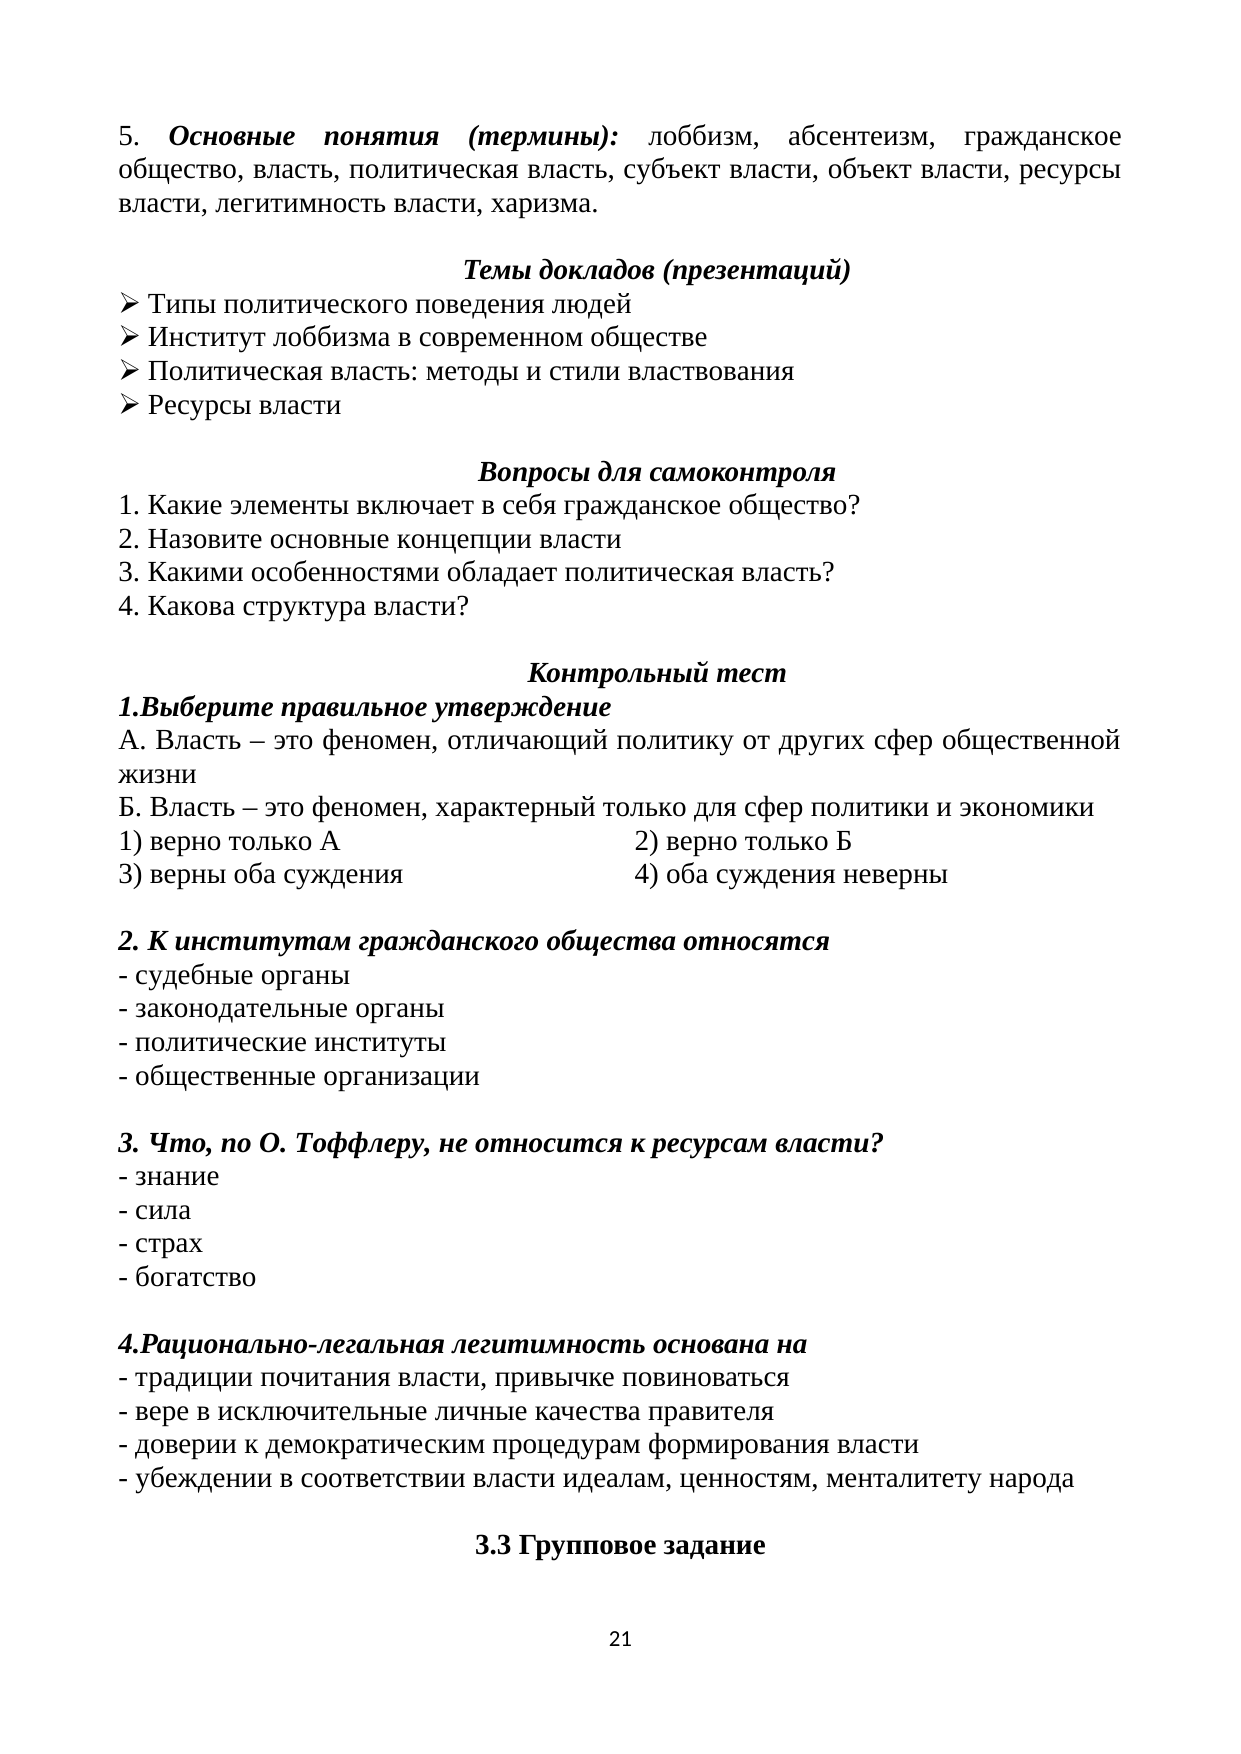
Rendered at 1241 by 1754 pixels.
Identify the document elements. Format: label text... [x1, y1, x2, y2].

text Вопросы для самоконтроля [118, 454, 1122, 487]
text 4.Рационально-легальная легитимность основана на [118, 1326, 1122, 1359]
text - общественные организации [118, 1058, 1122, 1091]
subtitle 3.3 Групповое задание [118, 1527, 1122, 1561]
text 4. Какова структура власти? [118, 588, 1122, 622]
text 1) верно только А 2) верно только Б [118, 823, 1122, 856]
text А. Власть – это феномен, отличающий политику от других сфер общественной жизни [118, 722, 1122, 789]
list Политическая власть: методы и стили властвования [118, 353, 1122, 387]
text 2. Назовите основные концепции власти [118, 521, 1122, 554]
text 1. Какие элементы включает в себя гражданское общество? [118, 487, 1122, 521]
text - знание [118, 1158, 1122, 1192]
list Типы политического поведения людей [118, 286, 1122, 319]
text - доверии к демократическим процедурам формирования власти [118, 1427, 1122, 1460]
text 5. Основные понятия (термины): лоббизм, абсентеизм, гражданское общество, власть, политическая власть, субъект власти, объект власти, ресурсы власти, легитимность власти, харизма. [118, 118, 1122, 219]
text - судебные органы [118, 957, 1122, 991]
text 2. К институтам гражданского общества относятся [118, 923, 1122, 957]
text - страх [118, 1225, 1122, 1259]
text Контрольный тест [118, 655, 1122, 689]
text Темы докладов (презентаций) [118, 252, 1122, 286]
text - вере в исключительные личные качества правителя [118, 1393, 1122, 1427]
text - традиции почитания власти, привычке повиноваться [118, 1359, 1122, 1393]
text - богатство [118, 1259, 1122, 1292]
text - сила [118, 1192, 1122, 1225]
text - политические институты [118, 1024, 1122, 1058]
text 1.Выберите правильное утверждение [118, 689, 1122, 722]
text - убеждении в соответствии власти идеалам, ценностям, менталитету народа [118, 1460, 1122, 1494]
text 3. Какими особенностями обладает политическая власть? [118, 554, 1122, 588]
text - законодательные органы [118, 991, 1122, 1024]
list Ресурсы власти [118, 387, 1122, 420]
text 3) верны оба суждения 4) оба суждения неверны [118, 856, 1122, 890]
text Б. Власть – это феномен, характерный только для сфер политики и экономики [118, 789, 1122, 823]
text 3. Что, по О. Тоффлеру, не относится к ресурсам власти? [118, 1125, 1122, 1158]
list Институт лоббизма в современном обществе [118, 319, 1122, 353]
